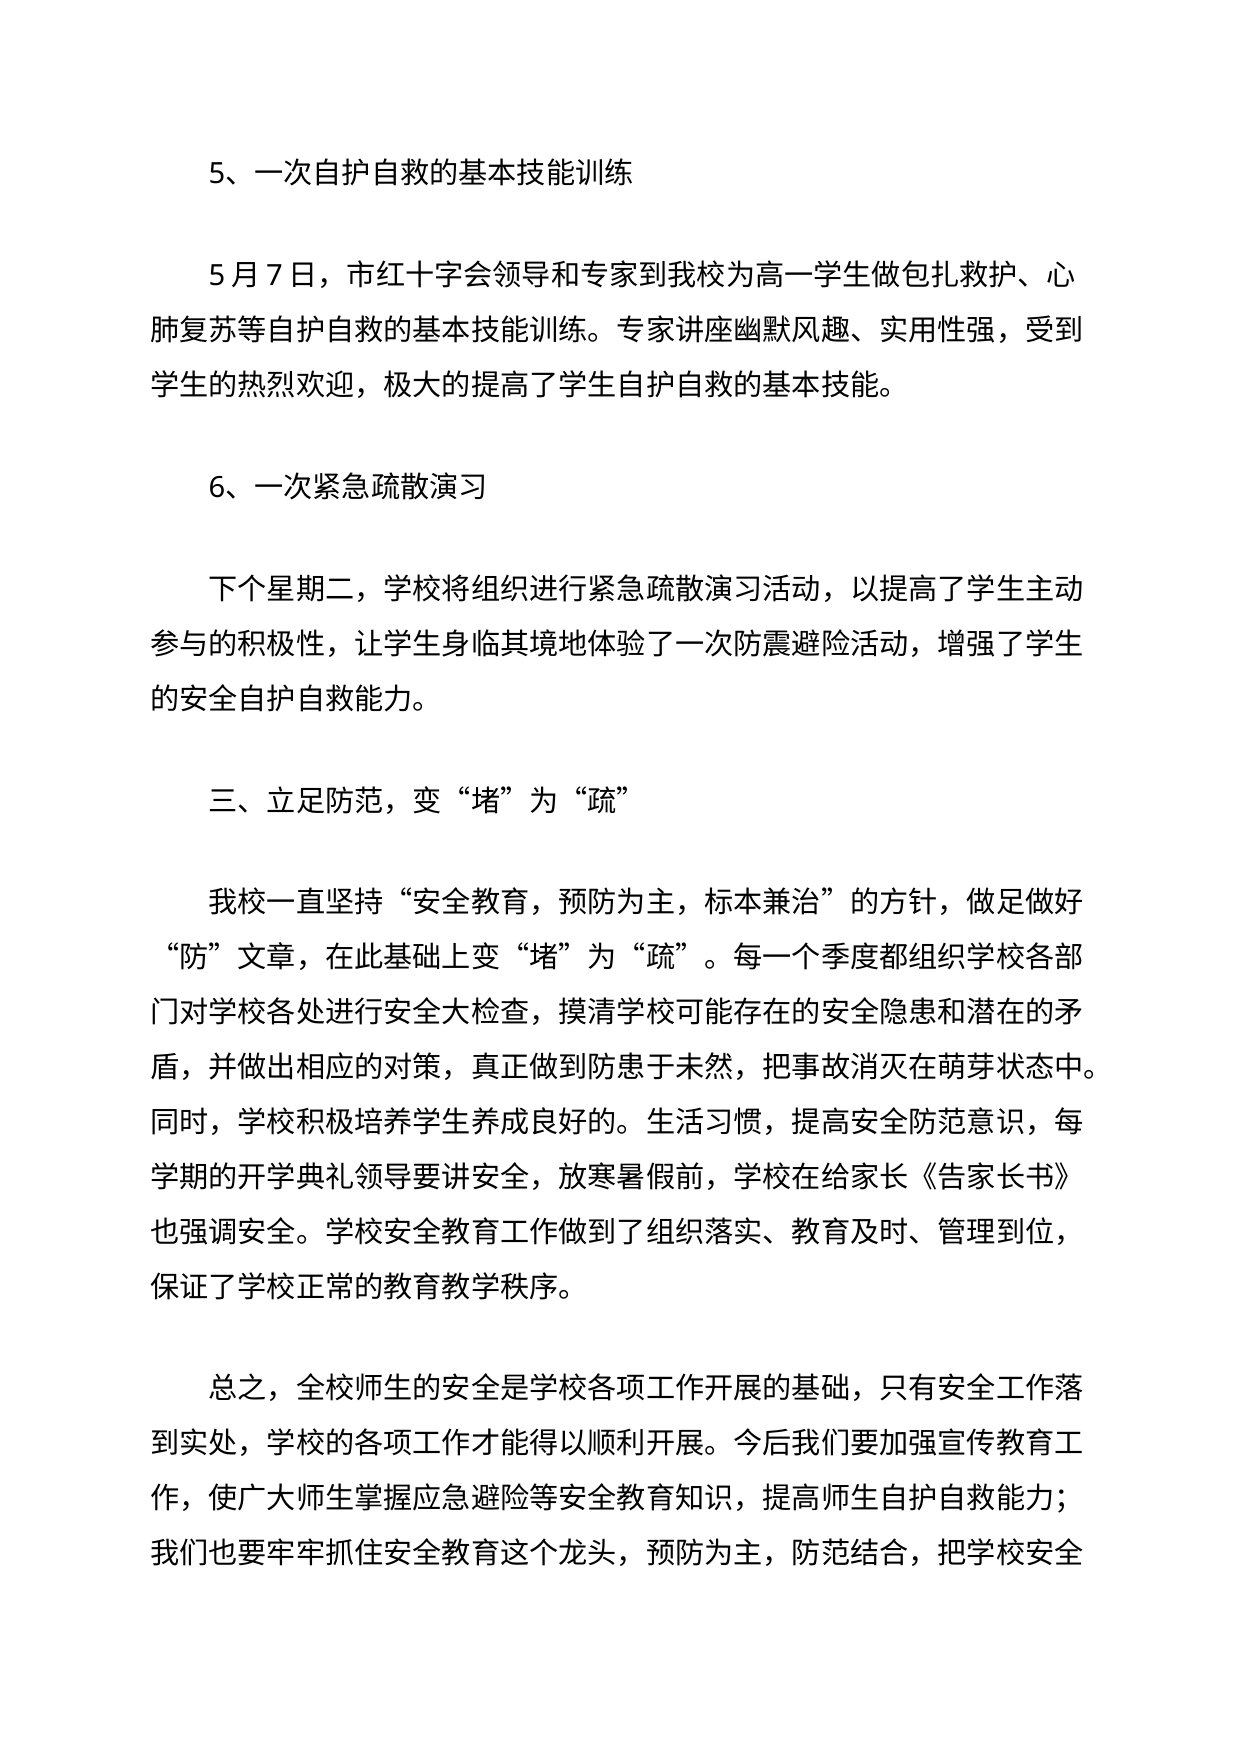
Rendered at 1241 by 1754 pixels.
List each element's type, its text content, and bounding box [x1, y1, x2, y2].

text 下个星期二，学校将组织进行紧急疏散演习活动，以提高了学生主动参与的积极性，让学生身临其境地体验了一次防震避险活动，增强了学生的安全自护自救能力。 [150, 566, 1090, 718]
text 6、一次紧急疏散演习 [150, 464, 1090, 506]
text 三、立足防范，变“堵”为“疏” [150, 777, 1090, 819]
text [150, 1365, 1090, 1572]
text 5、一次自护自救的基本技能训练 [150, 150, 1090, 192]
text 我校一直坚持“安全教育，预防为主，标本兼治”的方针，做足做好“防”文章，在此基础上变“堵”为“疏”。每一个季度都组织学校各部门对学校各处进行安全大检查，摸清学校可能存在的安全隐患和潜在的矛盾，并做出相应的对策，真正做到防患于未然，把事故消灭在萌芽状态中。同时，学校积极培养学生养成良好的。生活习惯，提高安全防范意识，每学期的开学典礼领导要讲安全，放寒暑假前，学校在给家长《告家长书》也强调安全。学校安全教育工作做到了组织落实、教育及时、管理到位，保证了学校正常的教育教学秩序。 [150, 879, 1090, 1306]
text 5月7日，市红十字会领导和专家到我校为高一学生做包扎救护、心肺复苏等自护自救的基本技能训练。专家讲座幽默风趣、实用性强，受到学生的热烈欢迎，极大的提高了学生自护自救的基本技能。 [150, 252, 1090, 404]
